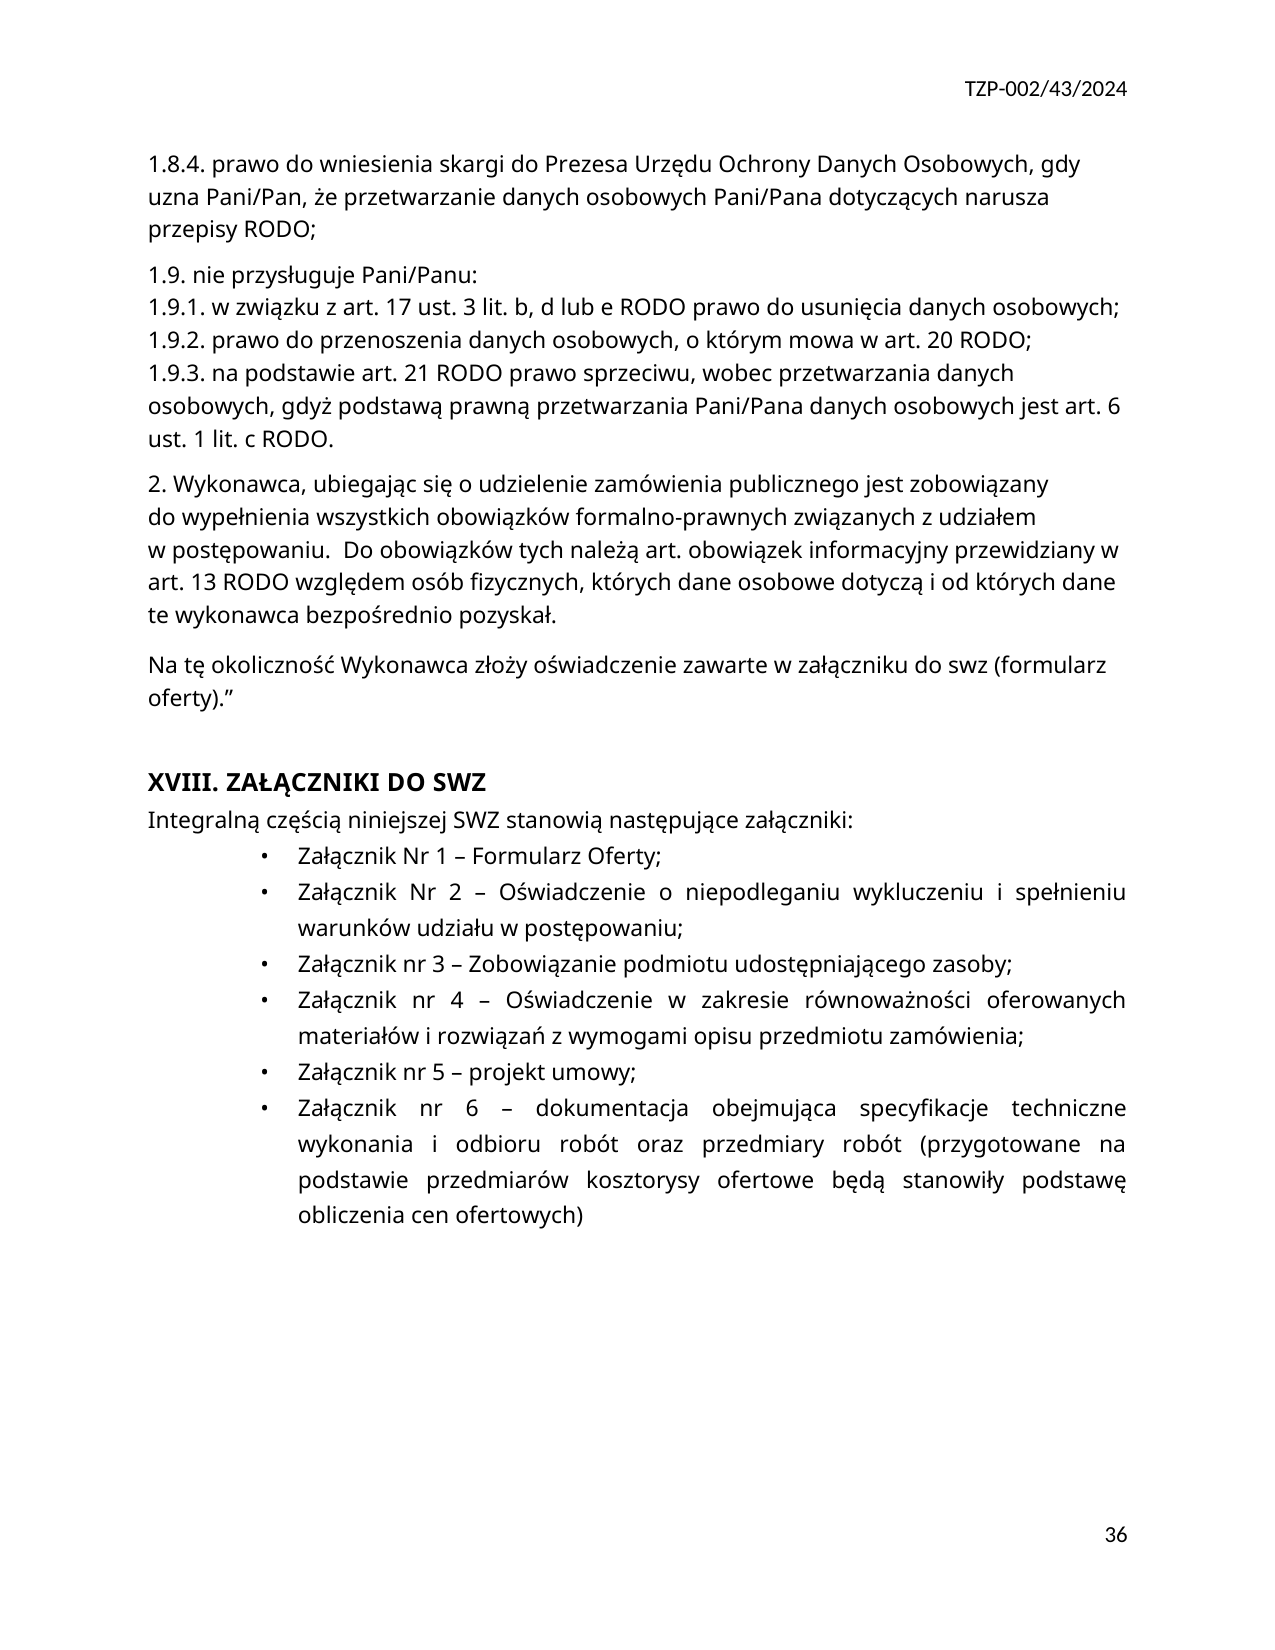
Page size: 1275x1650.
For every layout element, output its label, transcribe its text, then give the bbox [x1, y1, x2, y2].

text Na tę okoliczność Wykonawca złoży oświadczenie zawarte w załączniku do swz (formularz oferty).” [148, 649, 1127, 713]
list Załącznik Nr 1 – Formularz Oferty; [260, 840, 1127, 871]
text 1.8.4. prawo do wniesienia skargi do Prezesa Urzędu Ochrony Danych Osobowych, gdy uzna Pani/Pan, że przetwarzanie danych osobowych Pani/Pana dotyczących narusza przepisy RODO; [148, 148, 1127, 244]
list Załącznik nr 4 – Oświadczenie w zakresie równoważności oferowanych materiałów i rozwiązań z wymogami opisu przedmiotu zamówienia; [260, 984, 1127, 1051]
text Integralną częścią niniejszej SWZ stanowią następujące załączniki: [148, 804, 1127, 835]
text 1.9.3. na podstawie art. 21 RODO prawo sprzeciwu, wobec przetwarzania danych osobowych, gdyż podstawą prawną przetwarzania Pani/Pana danych osobowych jest art. 6 ust. 1 lit. c RODO. [148, 357, 1127, 454]
text 1.9. nie przysługuje Pani/Panu: [148, 258, 1127, 290]
text 2. Wykonawca, ubiegając się o udzielenie zamówienia publicznego jest zobowiązany do wypełnienia wszystkich obowiązków formalno-prawnych związanych z udziałem w postępowaniu. Do obowiązków tych należą art. obowiązek informacyjny przewidziany w art. 13 RODO względem osób fizycznych, których dane osobowe dotyczą i od których dane te wykonawca bezpośrednio pozyskał. [148, 468, 1127, 630]
text 1.9.2. prawo do przenoszenia danych osobowych, o którym mowa w art. 20 RODO; [148, 324, 1127, 355]
text 1.9.1. w związku z art. 17 ust. 3 lit. b, d lub e RODO prawo do usunięcia danych osobowych; [148, 291, 1127, 323]
subtitle XVIII. Załączniki do SWZ [148, 764, 1127, 798]
list Załącznik nr 6 – dokumentacja obejmująca specyfikacje techniczne wykonania i odbioru robót oraz przedmiary robót (przygotowane na podstawie przedmiarów kosztorysy ofertowe będą stanowiły podstawę obliczenia cen ofertowych) [260, 1092, 1127, 1231]
list Załącznik Nr 2 – Oświadczenie o niepodleganiu wykluczeniu i spełnieniu warunków udziału w postępowaniu; [260, 876, 1127, 943]
list Załącznik nr 5 – projekt umowy; [260, 1056, 1127, 1087]
list Załącznik nr 3 – Zobowiązanie podmiotu udostępniającego zasoby; [260, 948, 1127, 979]
